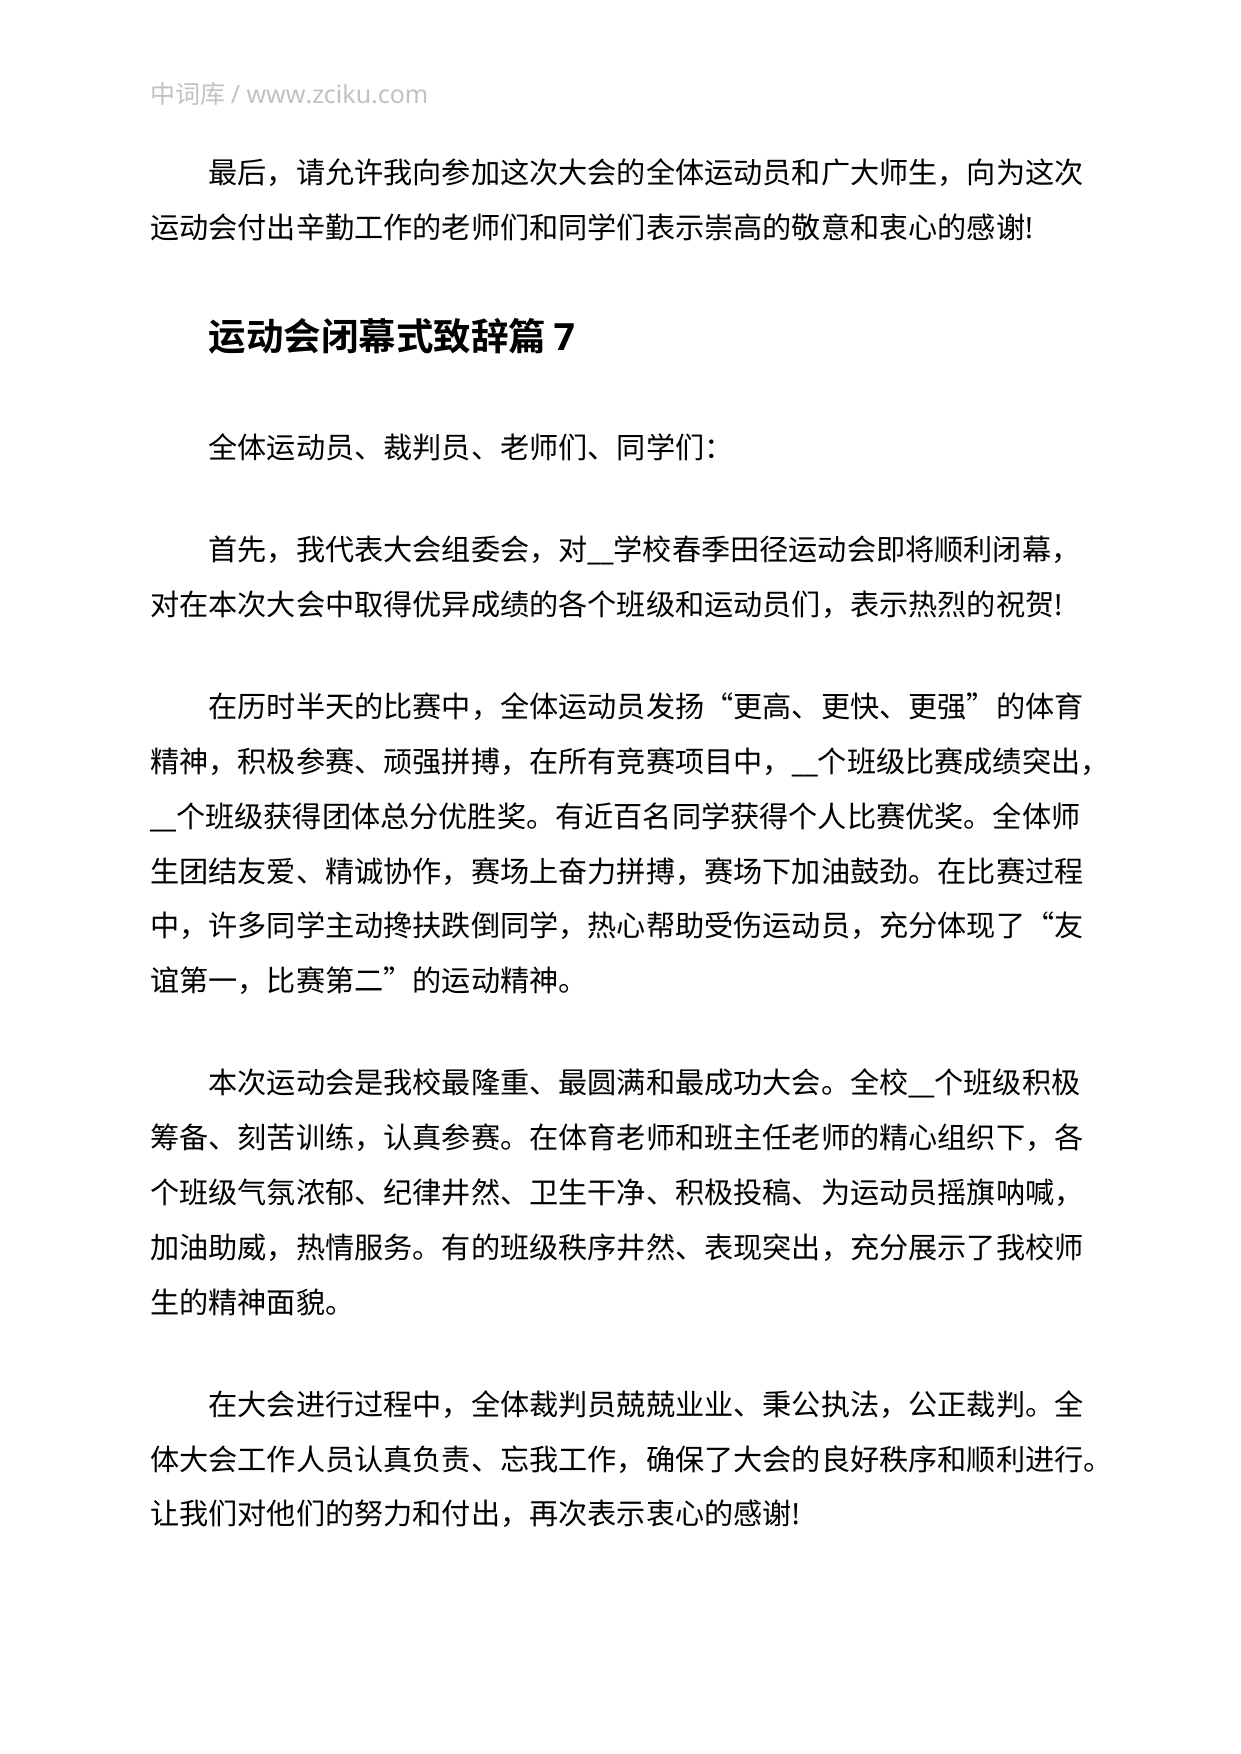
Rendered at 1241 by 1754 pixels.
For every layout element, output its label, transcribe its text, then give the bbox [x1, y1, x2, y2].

text 全体运动员、裁判员、老师们、同学们： [150, 424, 1090, 467]
text 运动会闭幕式致辞篇7 [150, 307, 1090, 361]
text 在历时半天的比赛中，全体运动员发扬“更高、更快、更强”的体育精神，积极参赛、顽强拼搏，在所有竞赛项目中，__个班级比赛成绩突出，__个班级获得团体总分优胜奖。有近百名同学获得个人比赛优奖。全体师生团结友爱、精诚协作，赛场上奋力拼搏，赛场下加油鼓劲。在比赛过程中，许多同学主动搀扶跌倒同学，热心帮助受伤运动员，充分体现了“友谊第一，比赛第二”的运动精神。 [150, 683, 1090, 1000]
text 本次运动会是我校最隆重、最圆满和最成功大会。全校__个班级积极筹备、刻苦训练，认真参赛。在体育老师和班主任老师的精心组织下，各个班级气氛浓郁、纪律井然、卫生干净、积极投稿、为运动员摇旗呐喊，加油助威，热情服务。有的班级秩序井然、表现突出，充分展示了我校师生的精神面貌。 [150, 1060, 1090, 1322]
text 在大会进行过程中，全体裁判员兢兢业业、秉公执法，公正裁判。全体大会工作人员认真负责、忘我工作，确保了大会的良好秩序和顺利进行。让我们对他们的努力和付出，再次表示衷心的感谢! [150, 1381, 1090, 1533]
text 首先，我代表大会组委会，对__学校春季田径运动会即将顺利闭幕，对在本次大会中取得优异成绩的各个班级和运动员们，表示热烈的祝贺! [150, 526, 1090, 624]
text 最后，请允许我向参加这次大会的全体运动员和广大师生，向为这次运动会付出辛勤工作的老师们和同学们表示崇高的敬意和衷心的感谢! [150, 150, 1090, 247]
